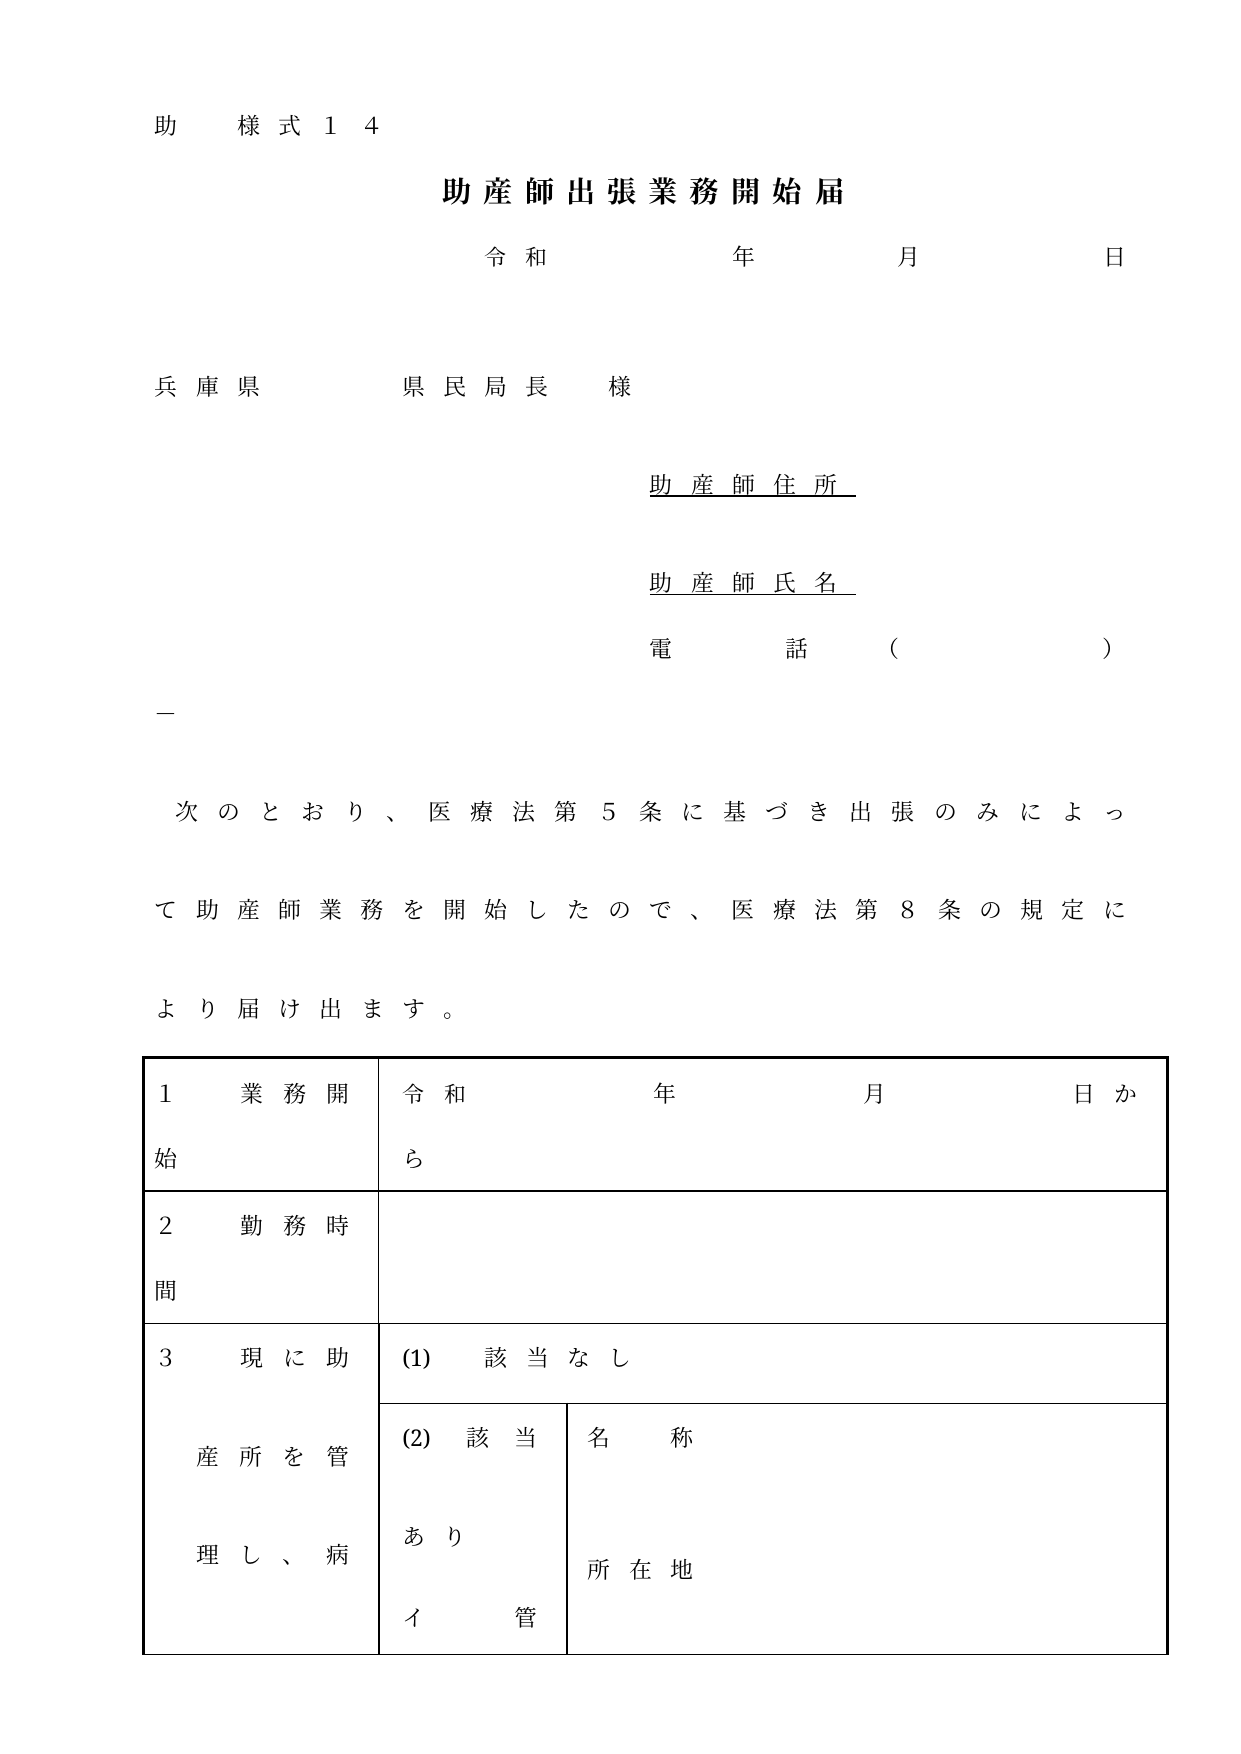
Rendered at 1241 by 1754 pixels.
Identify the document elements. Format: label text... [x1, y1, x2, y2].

text 助産師出張業務開始届 [154, 157, 1144, 223]
text 助産師住所 [154, 451, 1144, 516]
text 助 様式１４ [154, 92, 1144, 157]
table_cell (1) 該当なし [380, 1324, 1166, 1403]
text 助産師氏名 [154, 549, 1144, 614]
table_cell ３ 現に助産所を管理し、病院・診療所に勤務するときはその旨 [145, 1324, 378, 1653]
text 令和 年 月 日 [154, 223, 1144, 288]
table_cell [379, 1192, 1166, 1323]
table_cell ２ 勤務時間 [145, 1192, 378, 1323]
text 兵庫県 県民局長 様 [154, 353, 1144, 418]
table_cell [380, 1404, 566, 1653]
text 次のとおり、医療法第５条に基づき出張のみによって助産師業務を開始したので、医療法第８条の規定により届け出ます。 [154, 778, 1144, 1040]
table_header 令和 年 月 日から [379, 1059, 1166, 1190]
text 電 話 （ ） － [154, 614, 1144, 745]
table_cell 名 称 所在地 [568, 1404, 1166, 1653]
table_header １ 業務開始 [145, 1059, 378, 1190]
